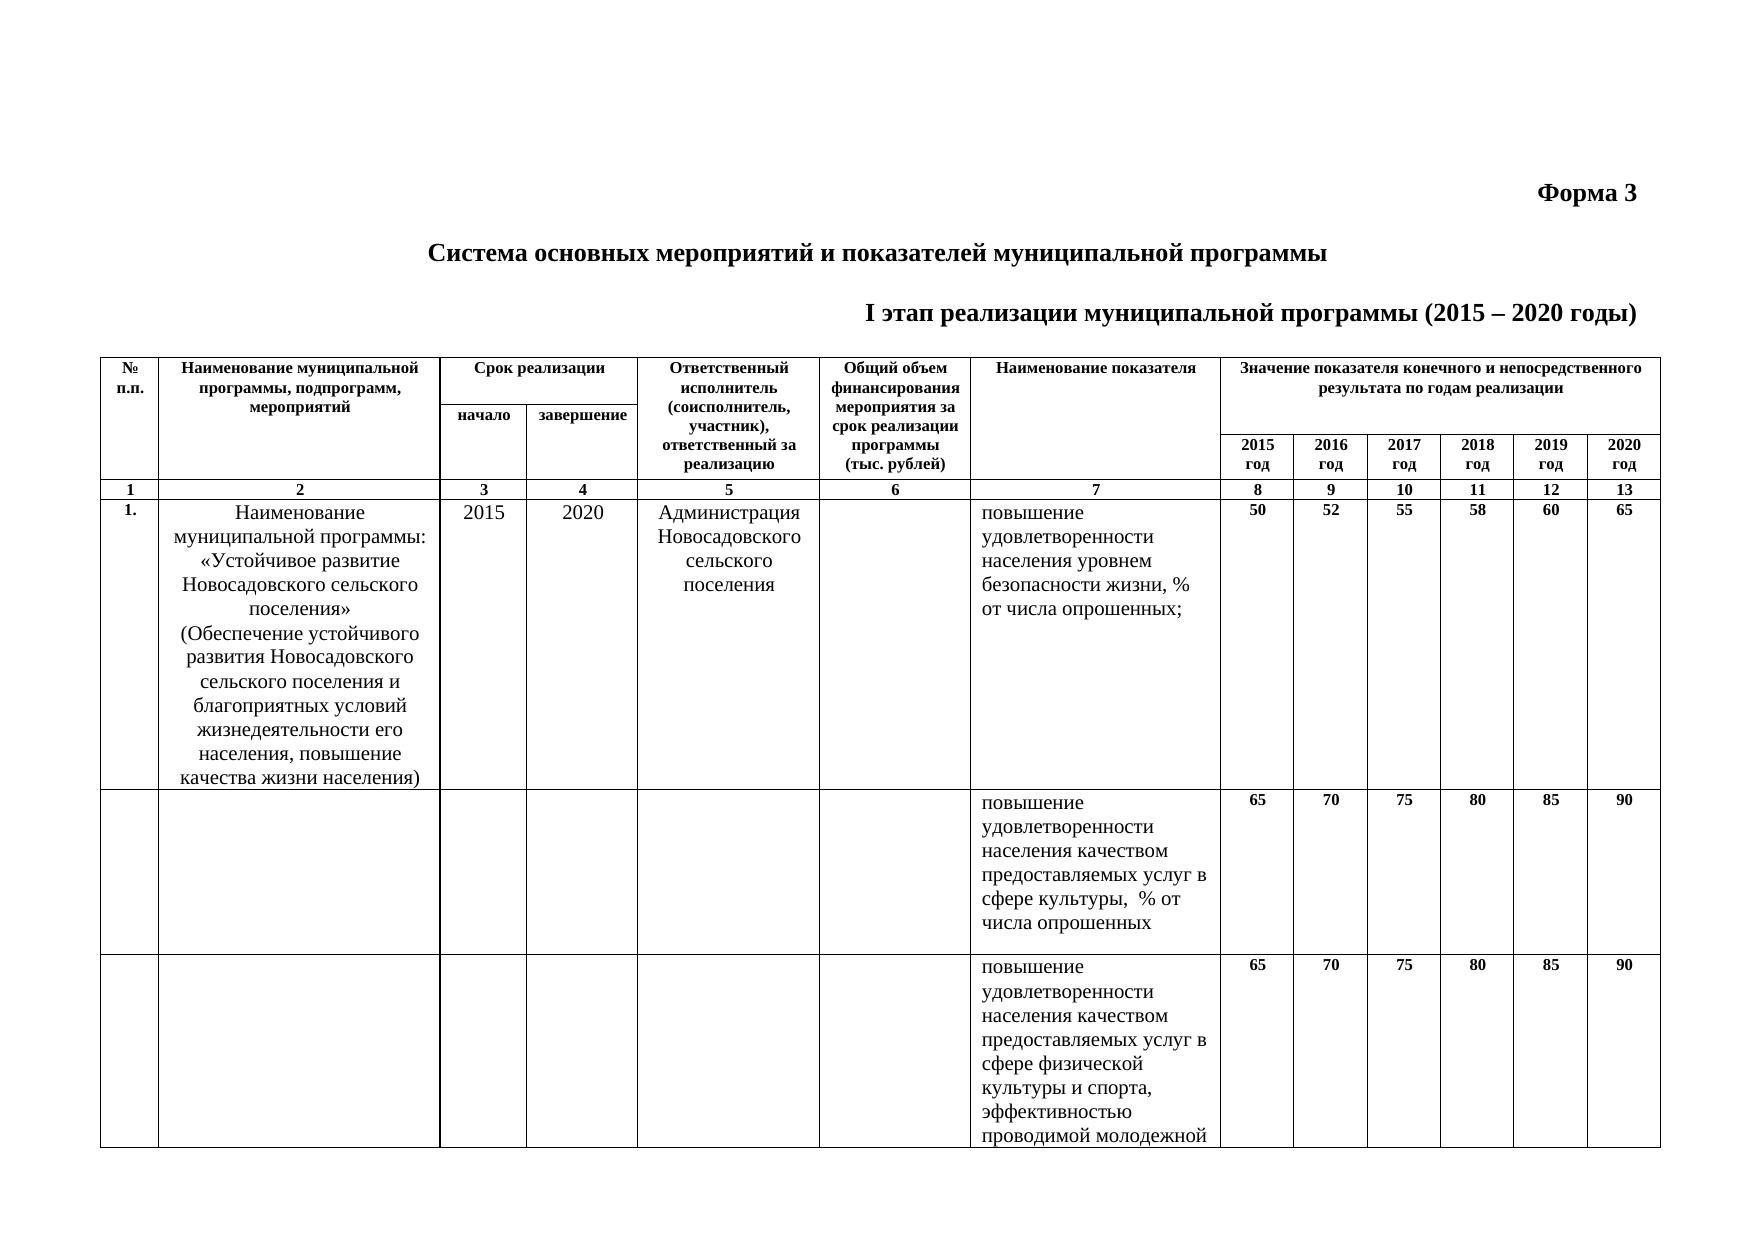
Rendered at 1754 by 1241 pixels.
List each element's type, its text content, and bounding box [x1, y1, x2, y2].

text Система основных мероприятий и показателей муниципальной программы [118, 237, 1637, 267]
table_cell 5 [638, 480, 819, 499]
table_cell начало [441, 405, 526, 479]
text I этап реализации муниципальной программы (2015 – 2020 годы) [118, 297, 1637, 327]
table_cell 55 [1368, 500, 1440, 789]
table_cell 58 [1441, 500, 1513, 789]
table_cell 75 [1368, 790, 1440, 953]
table_cell [820, 790, 970, 953]
table_cell 90 [1588, 790, 1660, 953]
table_cell Наименование муниципальной программы: «Устойчивое развитие Новосадовского сельского поселения» (Обеспечение устойчивого развития Новосадовского сельского поселения и благоприятных условий жизнедеятельности его населения, повышение качества жизни населения) [159, 500, 439, 789]
table_cell 9 [1294, 480, 1367, 499]
table_cell 7 [971, 480, 1220, 499]
table_cell 52 [1294, 500, 1367, 789]
table_cell 3 [441, 480, 526, 499]
table_cell 12 [1514, 480, 1587, 499]
table_cell 2 [159, 480, 439, 499]
table_cell 65 [1221, 955, 1293, 1147]
table_cell 50 [1221, 500, 1293, 789]
table_cell 90 [1588, 955, 1660, 1147]
table_header Общий объем финансирования мероприятия за срок реализации программы (тыс. рублей) [820, 358, 970, 479]
table_cell 2017 год [1368, 435, 1440, 479]
table_cell 70 [1294, 790, 1367, 953]
table_cell повышение удовлетворенности населения уровнем безопасности жизни, % от числа опрошенных; [971, 500, 1220, 789]
table_cell 1 [101, 480, 158, 499]
table_cell 2018 год [1441, 435, 1513, 479]
table_cell 10 [1368, 480, 1440, 499]
table_cell [159, 790, 439, 953]
table_cell 6 [820, 480, 970, 499]
table_cell [820, 955, 970, 1147]
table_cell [971, 955, 1220, 1147]
table_cell 2015 [441, 500, 526, 789]
table_cell 60 [1514, 500, 1587, 789]
table_cell [441, 790, 526, 953]
table_cell 80 [1441, 955, 1513, 1147]
table_cell Администрация Новосадовского сельского поселения [638, 500, 819, 789]
table_cell [101, 955, 158, 1147]
table_header Наименование показателя [971, 358, 1220, 479]
table_cell 13 [1588, 480, 1660, 499]
table_cell [820, 500, 970, 789]
table_cell 75 [1368, 955, 1440, 1147]
table_cell повышение удовлетворенности населения качеством предоставляемых услуг в сфере культуры, % от числа опрошенных [971, 790, 1220, 953]
table_cell 65 [1588, 500, 1660, 789]
table_header № п.п. [101, 358, 158, 479]
table_cell 2016 год [1294, 435, 1367, 479]
table_cell 4 [527, 480, 637, 499]
table_cell [527, 955, 637, 1147]
text Форма 3 [118, 177, 1637, 207]
table_cell [527, 790, 637, 953]
table_cell 70 [1294, 955, 1367, 1147]
table_cell 1. [101, 500, 158, 789]
table_cell 11 [1441, 480, 1513, 499]
table_cell 80 [1441, 790, 1513, 953]
table_cell [101, 790, 158, 953]
table_cell 85 [1514, 955, 1587, 1147]
table_cell 2020 год [1588, 435, 1660, 479]
table_header Наименование муниципальной программы, подпрограмм, мероприятий [159, 358, 439, 479]
table_header Срок реализации [441, 358, 637, 404]
table_cell [441, 955, 526, 1147]
table_header Значение показателя конечного и непосредственного результата по годам реализации [1221, 358, 1660, 434]
table_cell 2015 год [1221, 435, 1293, 479]
table_cell 2020 [527, 500, 637, 789]
table_header Ответственный исполнитель (соисполнитель, участник), ответственный за реализацию [638, 358, 819, 479]
table_cell 8 [1221, 480, 1293, 499]
table_cell [638, 790, 819, 953]
table_cell [159, 955, 439, 1147]
table_cell завершение [527, 405, 637, 479]
table_cell 2019 год [1514, 435, 1587, 479]
table_cell [638, 955, 819, 1147]
table_cell 85 [1514, 790, 1587, 953]
table_cell 65 [1221, 790, 1293, 953]
